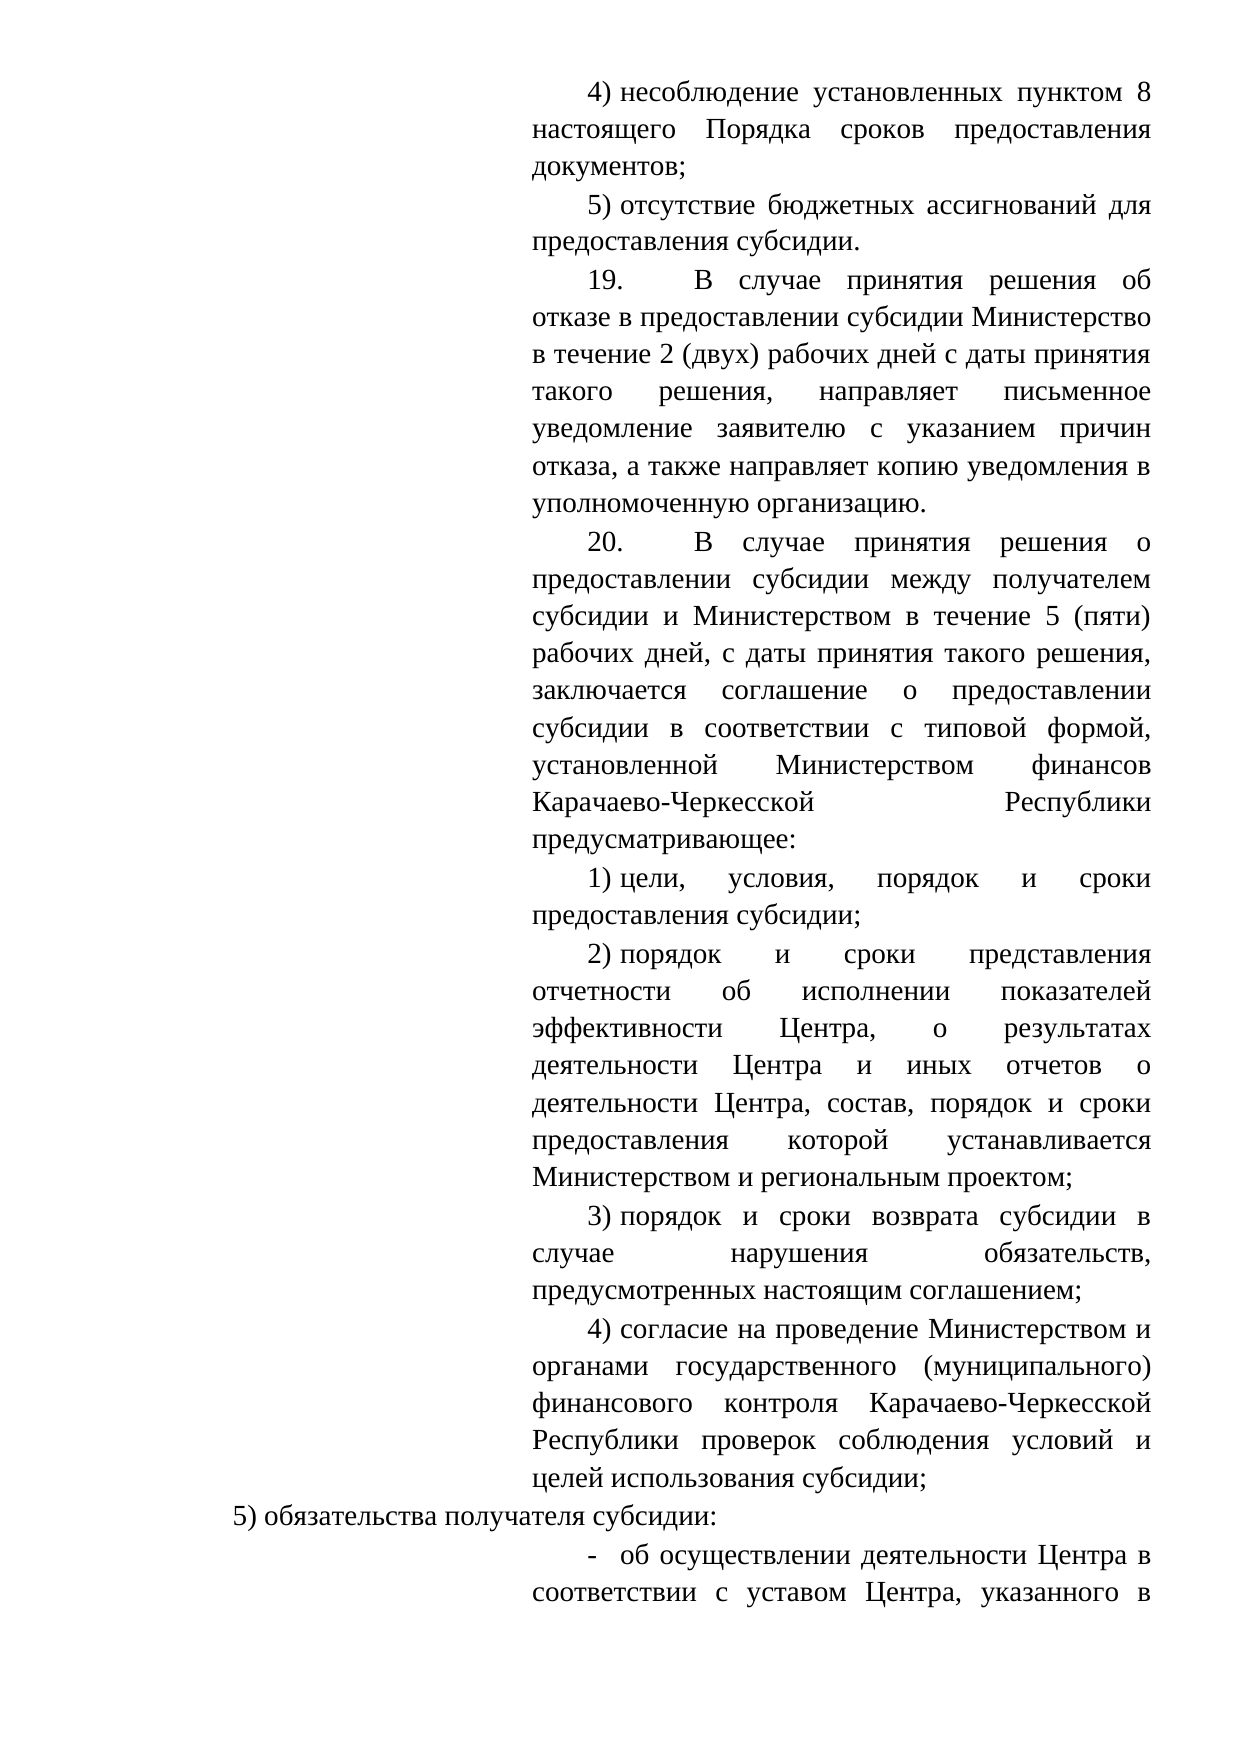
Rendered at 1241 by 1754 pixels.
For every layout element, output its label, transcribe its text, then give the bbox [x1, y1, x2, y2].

list несоблюдение установленных пунктом 8 настоящего Порядка сроков предоставления документов; [532, 74, 1152, 182]
list цели, условия, порядок и сроки предоставления субсидии; [532, 860, 1152, 931]
list В случае принятия решения о предоставлении субсидии между получателем субсидии и Министерством в течение 5 (пяти) рабочих дней, с даты принятия такого решения, заключается соглашение о предоставлении субсидии в соответствии с типовой формой, установленной Министерством финансов Карачаево-Черкесской Республики предусматривающее: [532, 524, 1152, 855]
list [532, 1537, 1152, 1608]
list порядок и сроки возврата субсидии в случае нарушения обязательств, предусмотренных настоящим соглашением; [532, 1198, 1152, 1306]
text 5) обязательства получателя субсидии: [232, 1498, 1152, 1532]
list отсутствие бюджетных ассигнований для предоставления субсидии. [532, 187, 1152, 257]
list В случае принятия решения об отказе в предоставлении субсидии Министерство в течение 2 (двух) рабочих дней с даты принятия такого решения, направляет письменное уведомление заявителю с указанием причин отказа, а также направляет копию уведомления в уполномоченную организацию. [532, 262, 1152, 518]
list согласие на проведение Министерством и органами государственного (муниципального) финансового контроля Карачаево-Черкесской Республики проверок соблюдения условий и целей использования субсидии; [532, 1311, 1152, 1493]
list порядок и сроки представления отчетности об исполнении показателей эффективности Центра, о результатах деятельности Центра и иных отчетов о деятельности Центра, состав, порядок и сроки предоставления которой устанавливается Министерством и региональным проектом; [532, 936, 1152, 1193]
